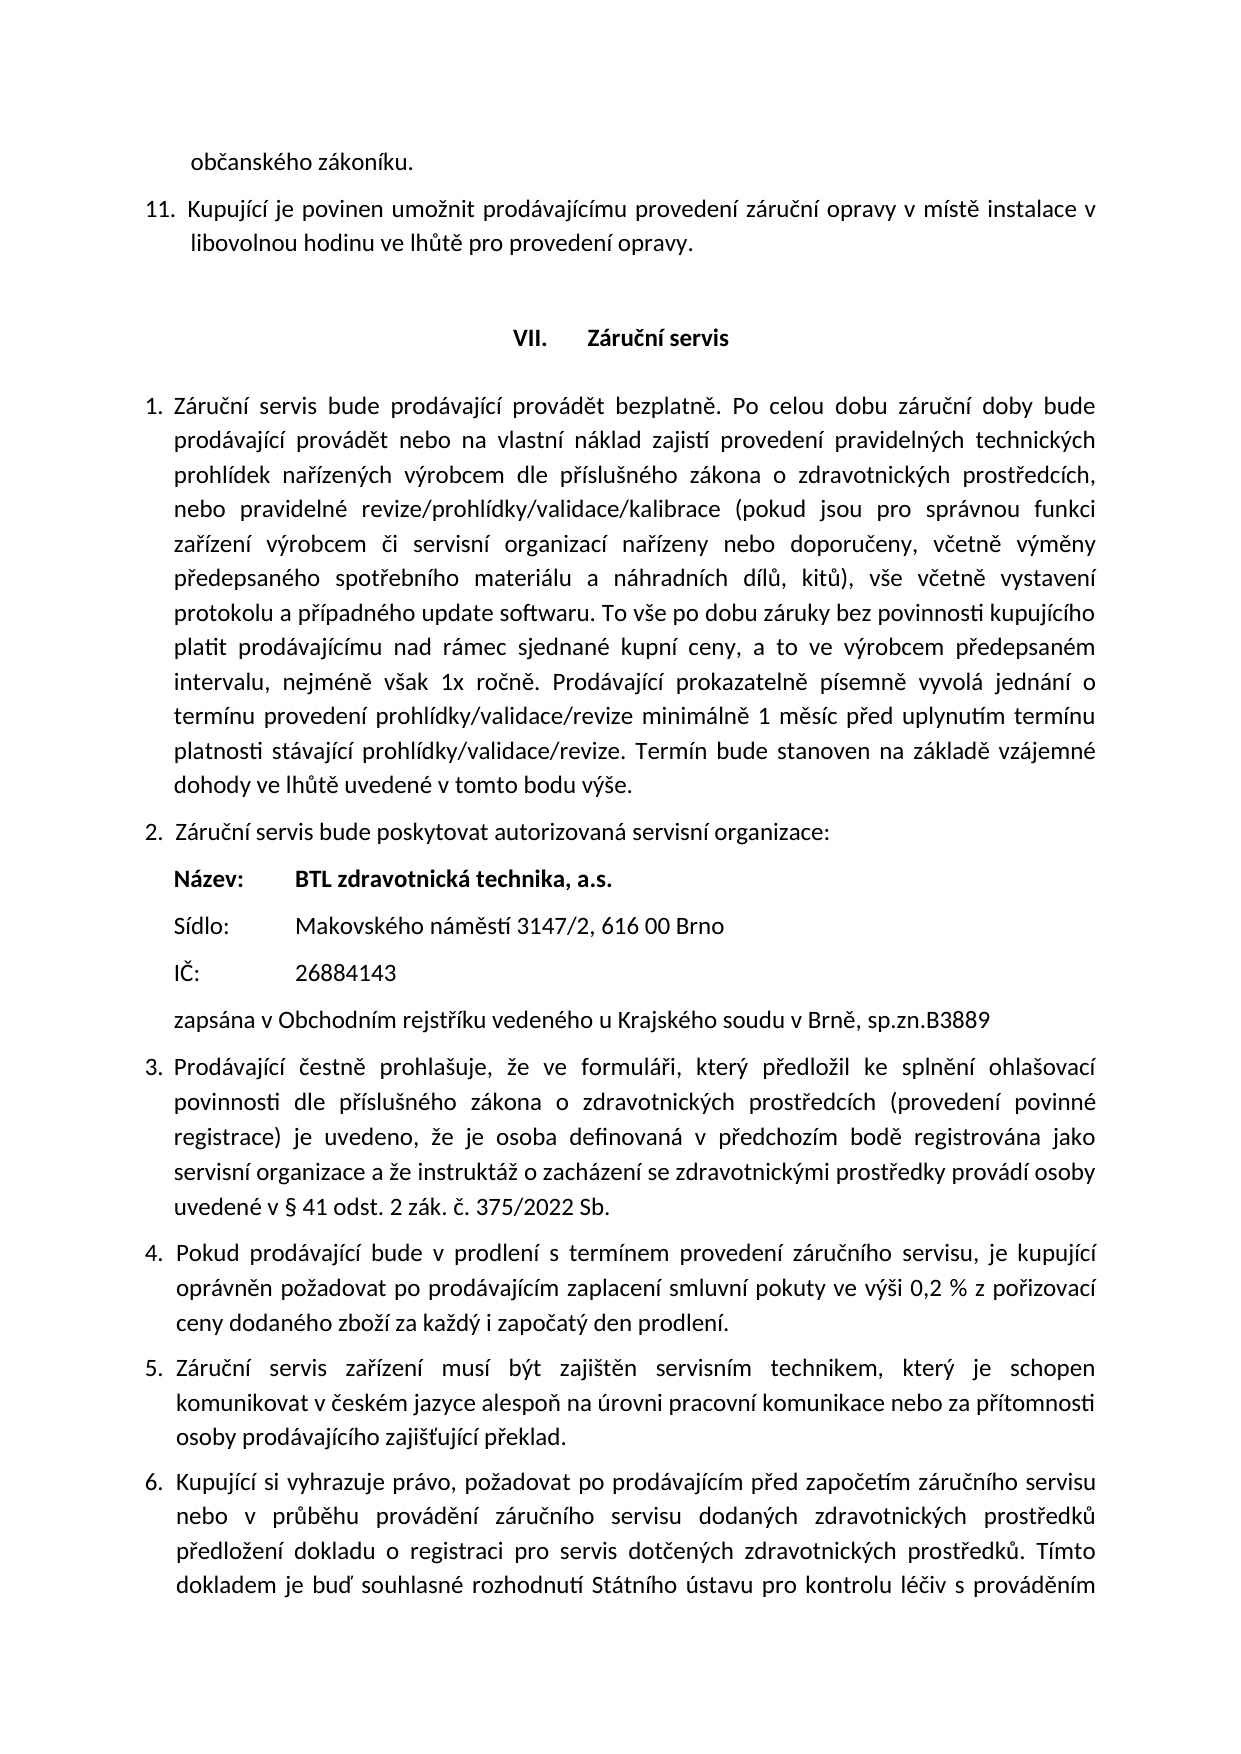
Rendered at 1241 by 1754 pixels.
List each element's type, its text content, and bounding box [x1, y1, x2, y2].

list Záruční servis bude poskytovat autorizovaná servisní organizace: [144, 816, 1097, 847]
list Záruční servis zařízení musí být zajištěn servisním technikem, který je schopen komunikovat v českém jazyce alespoň na úrovni pracovní komunikace nebo za přítomnosti osoby prodávajícího zajišťující překlad. [144, 1352, 1097, 1452]
text zapsána v Obchodním rejstříku vedeného u Krajského soudu v Brně, sp.zn.B3889 [144, 1004, 1097, 1035]
list Pokud prodávající bude v prodlení s termínem provedení záručního servisu, je kupující oprávněn požadovat po prodávajícím zaplacení smluvní pokuty ve výši 0,2 % z pořizovací ceny dodaného zboží za každý i započatý den prodlení. [144, 1237, 1097, 1337]
list Záruční servis bude prodávající provádět bezplatně. Po celou dobu záruční doby bude prodávající provádět nebo na vlastní náklad zajistí provedení pravidelných technických prohlídek nařízených výrobcem dle příslušného zákona o zdravotnických prostředcích, nebo pravidelné revize/prohlídky/validace/kalibrace (pokud jsou pro správnou funkci zařízení výrobcem či servisní organizací nařízeny nebo doporučeny, včetně výměny předepsaného spotřebního materiálu a náhradních dílů, kitů), vše včetně vystavení protokolu a případného update softwaru. To vše po dobu záruky bez povinnosti kupujícího platit prodávajícímu nad rámec sjednané kupní ceny, a to ve výrobcem předepsaném intervalu, nejméně však 1x ročně. Prodávající prokazatelně písemně vyvolá jednání o termínu provedení prohlídky/validace/revize minimálně 1 měsíc před uplynutím termínu platnosti stávající prohlídky/validace/revize. Termín bude stanoven na základě vzájemné dohody ve lhůtě uvedené v tomto bodu výše. [144, 390, 1097, 800]
subtitle Název: BTL zdravotnická technika, a.s. [144, 863, 1097, 894]
list Kupující je povinen umožnit prodávajícímu provedení záruční opravy v místě instalace v libovolnou hodinu ve lhůtě pro provedení opravy. [144, 193, 1097, 258]
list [144, 146, 1097, 177]
text Sídlo: Makovského náměstí 3147/2, 616 00 Brno [144, 910, 1097, 941]
subtitle Záruční servis [144, 322, 1097, 353]
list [144, 1466, 1097, 1600]
text IČ: 26884143 [144, 957, 1097, 988]
list Prodávající čestně prohlašuje, že ve formuláři, který předložil ke splnění ohlašovací povinnosti dle příslušného zákona o zdravotnických prostředcích (provedení povinné registrace) je uvedeno, že je osoba definovaná v předchozím bodě registrována jako servisní organizace a že instruktáž o zacházení se zdravotnickými prostředky provádí osoby uvedené v § 41 odst. 2 zák. č. 375/2022 Sb. [144, 1051, 1097, 1222]
